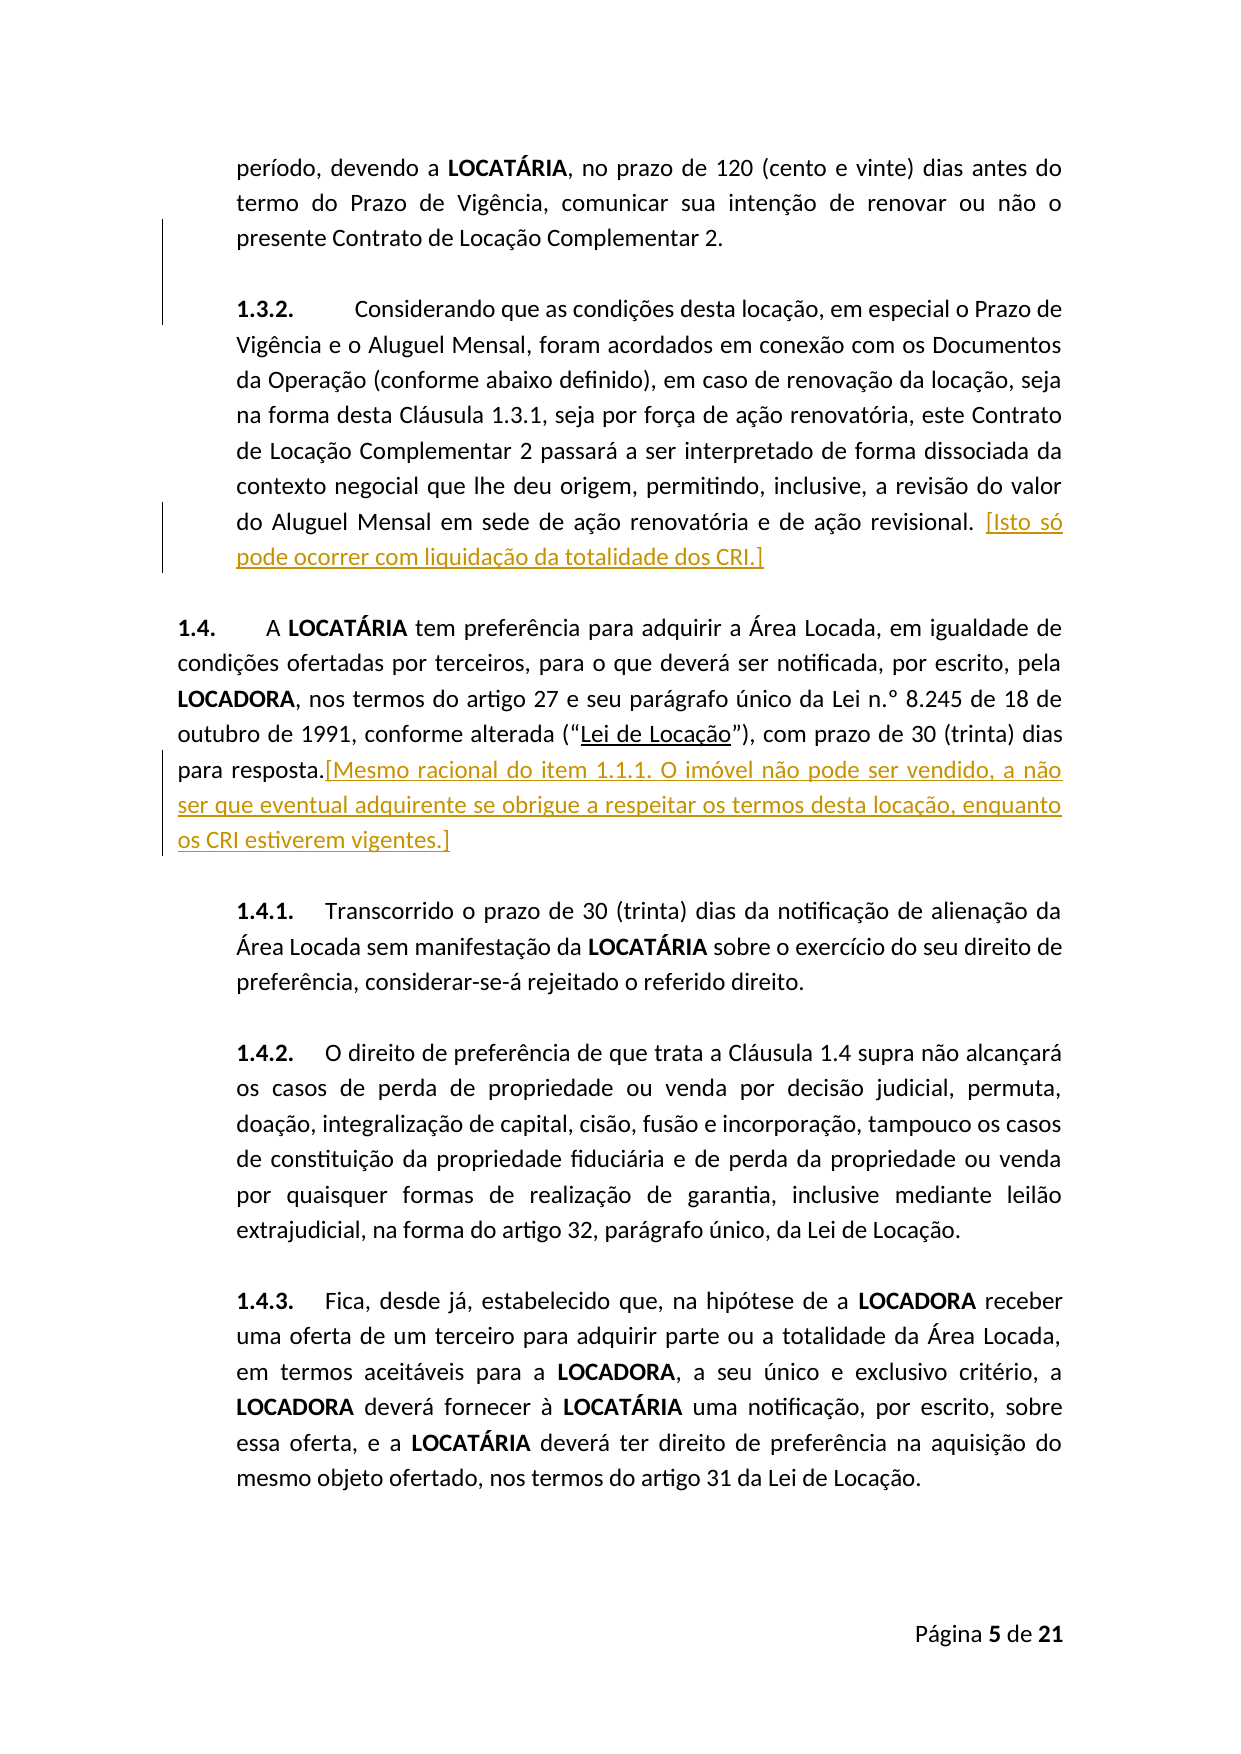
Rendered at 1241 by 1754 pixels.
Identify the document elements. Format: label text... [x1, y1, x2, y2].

list Considerando que as condições desta locação, em especial o Prazo de Vigência e o Aluguel Mensal, foram acordados em conexão com os Documentos da Operação (conforme abaixo definido), em caso de renovação da locação, seja na forma desta Cláusula 1.3.1, seja por força de ação renovatória, este Contrato de Locação Complementar 2 passará a ser interpretado de forma dissociada da contexto negocial que lhe deu origem, permitindo, inclusive, a revisão do valor do Aluguel Mensal em sede de ação renovatória e de ação revisional. [236, 289, 1063, 573]
list O direito de preferência de que trata a Cláusula 1.4 supra não alcançará os casos de perda de propriedade ou venda por decisão judicial, permuta, doação, integralização de capital, cisão, fusão e incorporação, tampouco os casos de constituição da propriedade fiduciária e de perda da propriedade ou venda por quaisquer formas de realização de garantia, inclusive mediante leilão extrajudicial, na forma do artigo 32, parágrafo único, da Lei de Locação. [236, 1033, 1063, 1246]
list Transcorrido o prazo de 30 (trinta) dias da notificação de alienação da Área Locada sem manifestação da LOCATÁRIA sobre o exercício do seu direito de preferência, considerar-se-á rejeitado o referido direito. [236, 891, 1063, 998]
list Fica, desde já, estabelecido que, na hipótese de a LOCADORA receber uma oferta de um terceiro para adquirir parte ou a totalidade da Área Locada, em termos aceitáveis para a LOCADORA, a seu único e exclusivo critério, a LOCADORA deverá fornecer à LOCATÁRIA uma notificação, por escrito, sobre essa oferta, e a LOCATÁRIA deverá ter direito de preferência na aquisição do mesmo objeto ofertado, nos termos do artigo 31 da Lei de Locação. [236, 1281, 1063, 1493]
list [236, 148, 1063, 254]
list A LOCATÁRIA tem preferência para adquirir a Área Locada, em igualdade de condições ofertadas por terceiros, para o que deverá ser notificada, por escrito, pela LOCADORA, nos termos do artigo 27 e seu parágrafo único da Lei n.º 8.245 de 18 de outubro de 1991, conforme alterada (“Lei de Locação”), com prazo de 30 (trinta) dias para resposta. [177, 608, 1063, 856]
